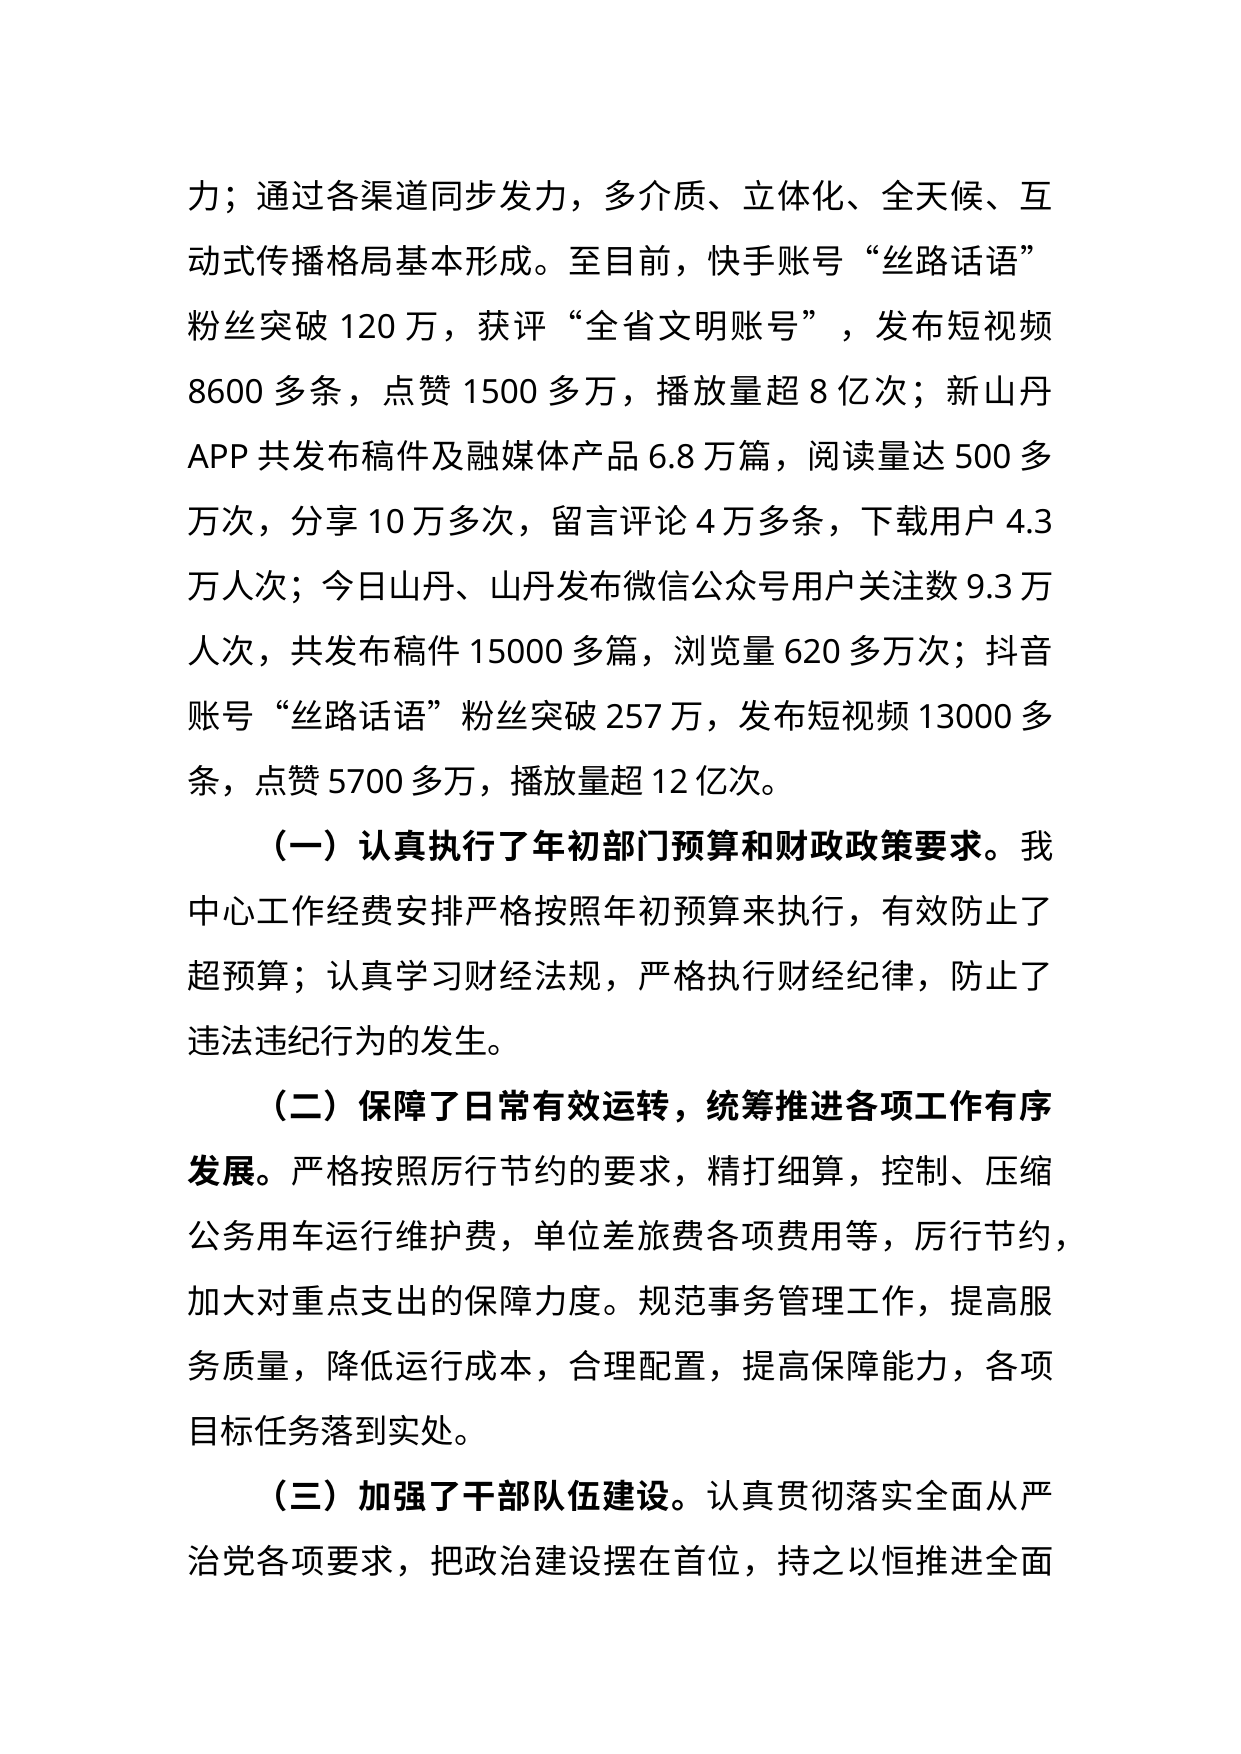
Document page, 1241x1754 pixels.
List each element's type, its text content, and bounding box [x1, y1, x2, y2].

text （二）保障了日常有效运转，统筹推进各项工作有序发展。严格按照厉行节约的要求，精打细算，控制、压缩公务用车运行维护费，单位差旅费各项费用等，厉行节约，加大对重点支出的保障力度。规范事务管理工作，提高服务质量，降低运行成本，合理配置，提高保障能力，各项目标任务落到实处。 [187, 1072, 1053, 1462]
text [187, 162, 1053, 812]
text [187, 1462, 1053, 1592]
text （一）认真执行了年初部门预算和财政政策要求。我中心工作经费安排严格按照年初预算来执行，有效防止了超预算；认真学习财经法规，严格执行财经纪律，防止了违法违纪行为的发生。 [187, 812, 1053, 1072]
